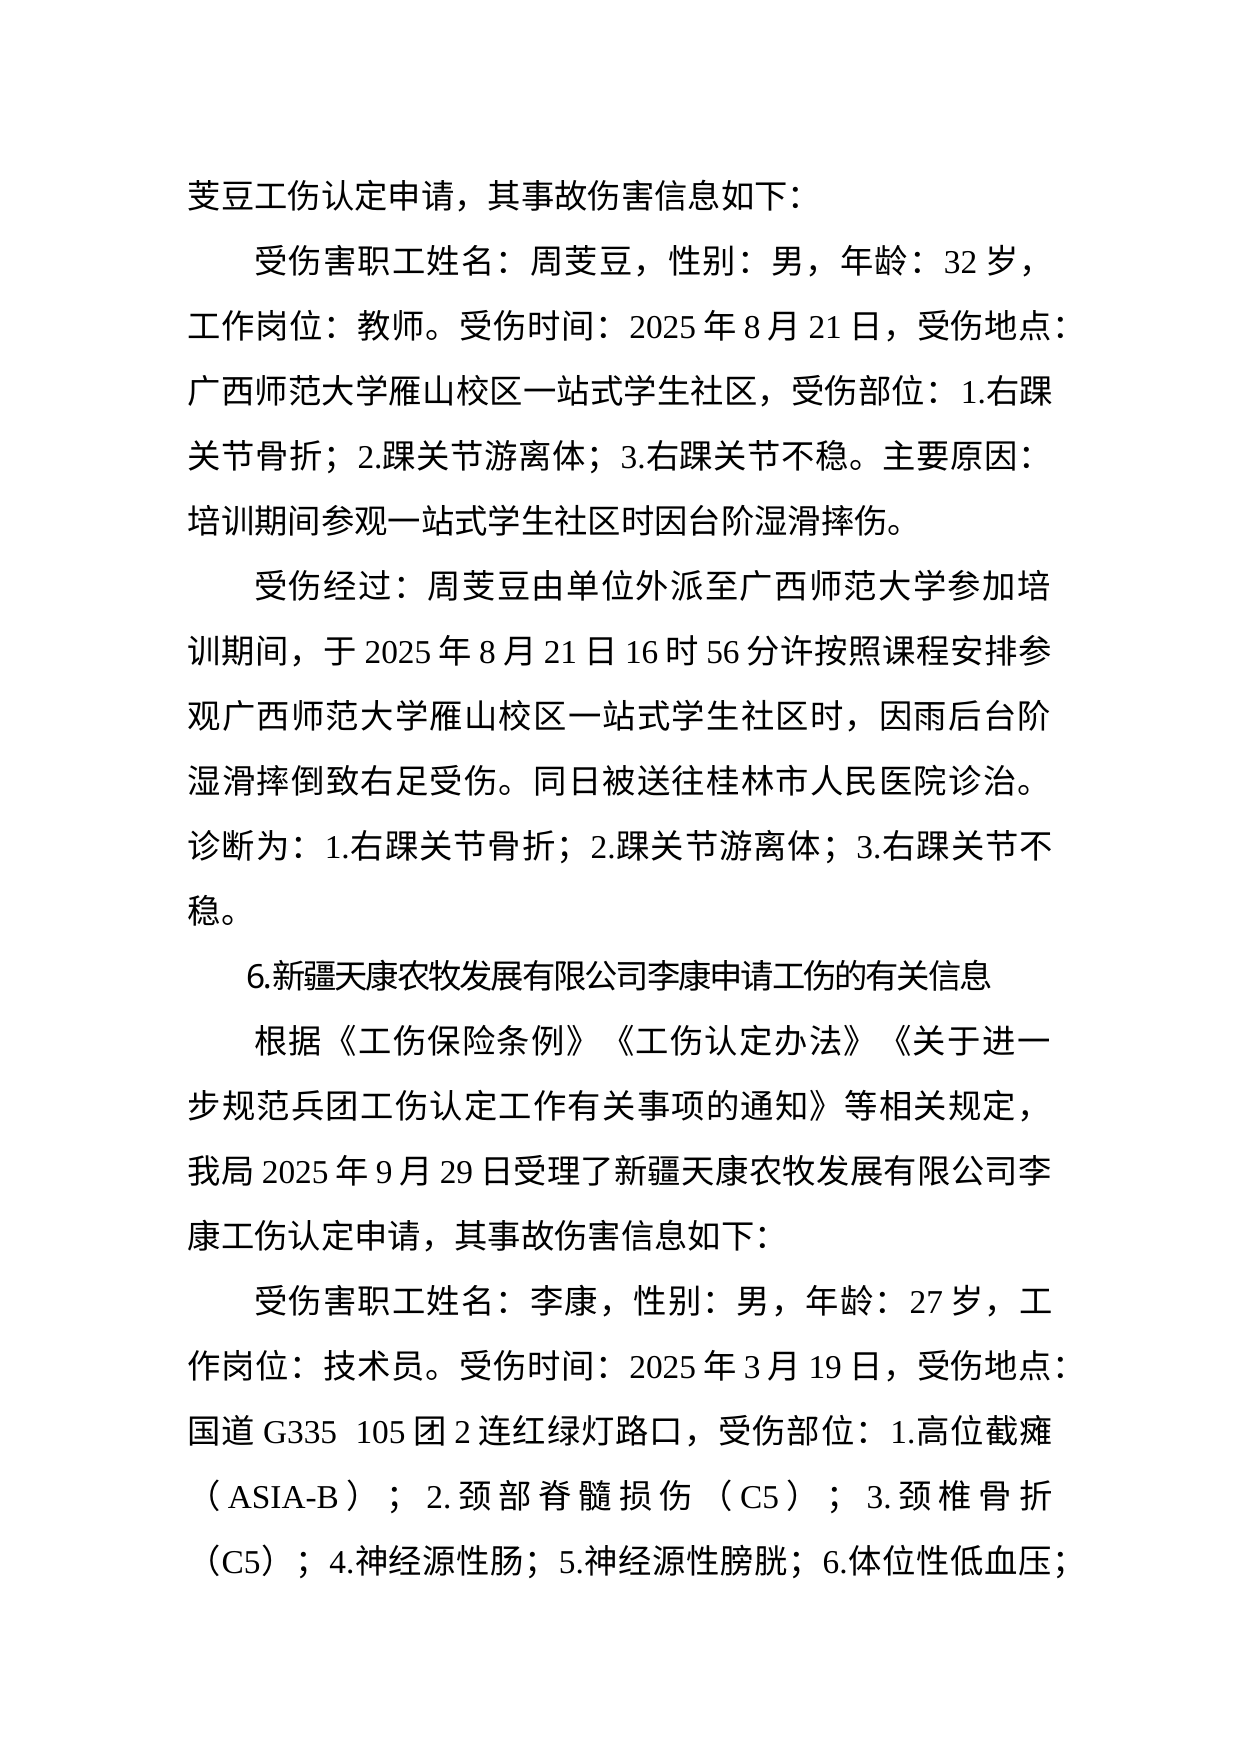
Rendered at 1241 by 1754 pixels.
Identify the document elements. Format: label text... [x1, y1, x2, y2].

text 受伤经过：周芰豆由单位外派至广西师范大学参加培训期间，于2025年8月21日16时56分许按照课程安排参观广西师范大学雁山校区一站式学生社区时，因雨后台阶湿滑摔倒致右足受伤。同日被送往桂林市人民医院诊治。诊断为：1.右踝关节骨折；2.踝关节游离体；3.右踝关节不稳。 [187, 552, 1053, 942]
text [187, 1267, 1053, 1592]
text 根据《工伤保险条例》《工伤认定办法》《关于进一步规范兵团工伤认定工作有关事项的通知》等相关规定，我局2025年9月29日受理了新疆天康农牧发展有限公司李康工伤认定申请，其事故伤害信息如下： [187, 1007, 1053, 1267]
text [187, 162, 1053, 227]
text 受伤害职工姓名：周芰豆，性别：男，年龄：32岁，工作岗位：教师。受伤时间：2025年8月21日，受伤地点：广西师范大学雁山校区一站式学生社区，受伤部位：1.右踝关节骨折；2.踝关节游离体；3.右踝关节不稳。主要原因：培训期间参观一站式学生社区时因台阶湿滑摔伤。 [187, 227, 1053, 552]
text 6.新疆天康农牧发展有限公司李康申请工伤的有关信息 [187, 942, 1053, 1007]
